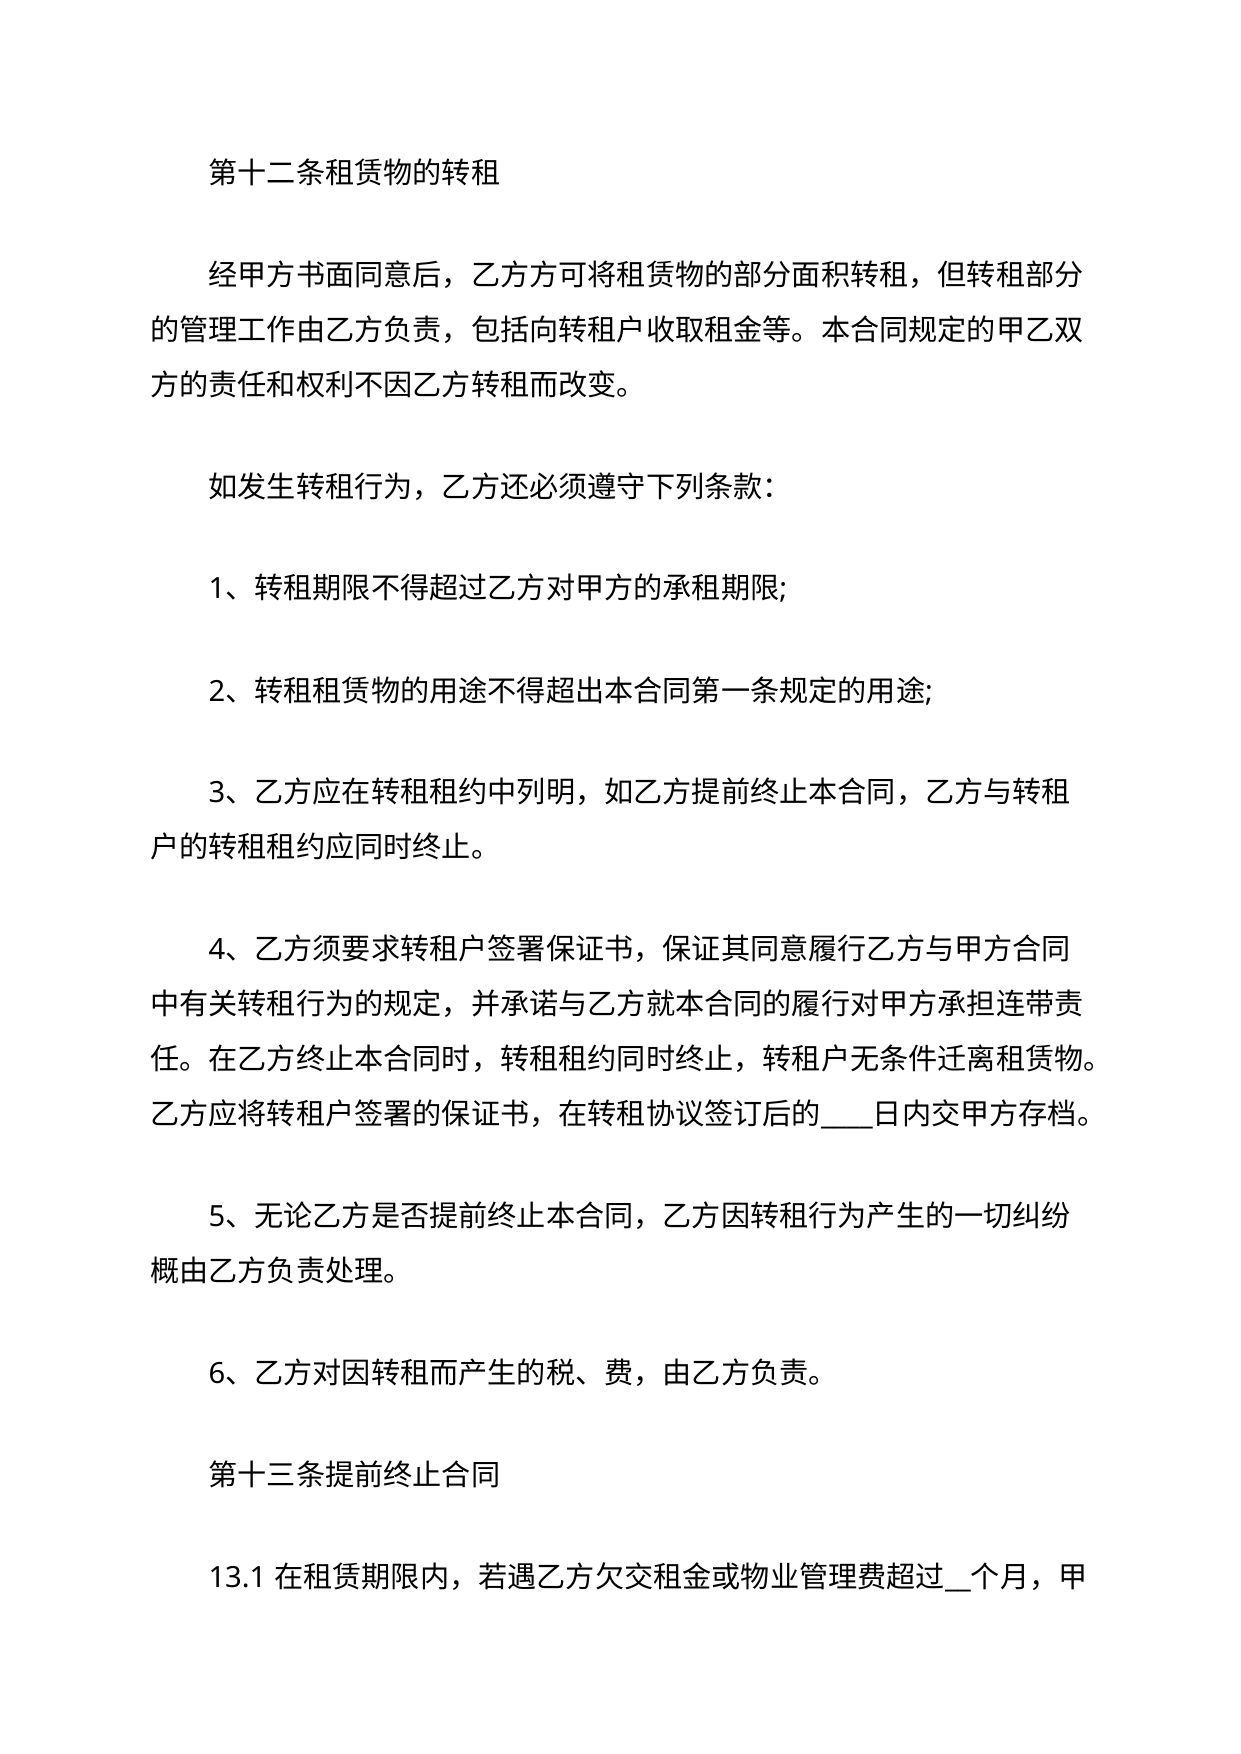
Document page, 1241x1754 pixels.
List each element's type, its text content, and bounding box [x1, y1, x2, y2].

text 2、转租租赁物的用途不得超出本合同第一条规定的用途; [150, 667, 1090, 709]
text 1、转租期限不得超过乙方对甲方的承租期限; [150, 565, 1090, 607]
text 第十二条租赁物的转租 [150, 150, 1090, 192]
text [150, 1553, 1090, 1596]
text 4、乙方须要求转租户签署保证书，保证其同意履行乙方与甲方合同中有关转租行为的规定，并承诺与乙方就本合同的履行对甲方承担连带责任。在乙方终止本合同时，转租租约同时终止，转租户无条件迁离租赁物。乙方应将转租户签署的保证书，在转租协议签订后的____日内交甲方存档。 [150, 926, 1090, 1133]
text 6、乙方对因转租而产生的税、费，由乙方负责。 [150, 1349, 1090, 1392]
text 3、乙方应在转租租约中列明，如乙方提前终止本合同，乙方与转租户的转租租约应同时终止。 [150, 769, 1090, 866]
text 第十三条提前终止合同 [150, 1451, 1090, 1494]
text 经甲方书面同意后，乙方方可将租赁物的部分面积转租，但转租部分的管理工作由乙方负责，包括向转租户收取租金等。本合同规定的甲乙双方的责任和权利不因乙方转租而改变。 [150, 252, 1090, 404]
text 如发生转租行为，乙方还必须遵守下列条款： [150, 463, 1090, 506]
text 5、无论乙方是否提前终止本合同，乙方因转租行为产生的一切纠纷概由乙方负责处理。 [150, 1193, 1090, 1290]
